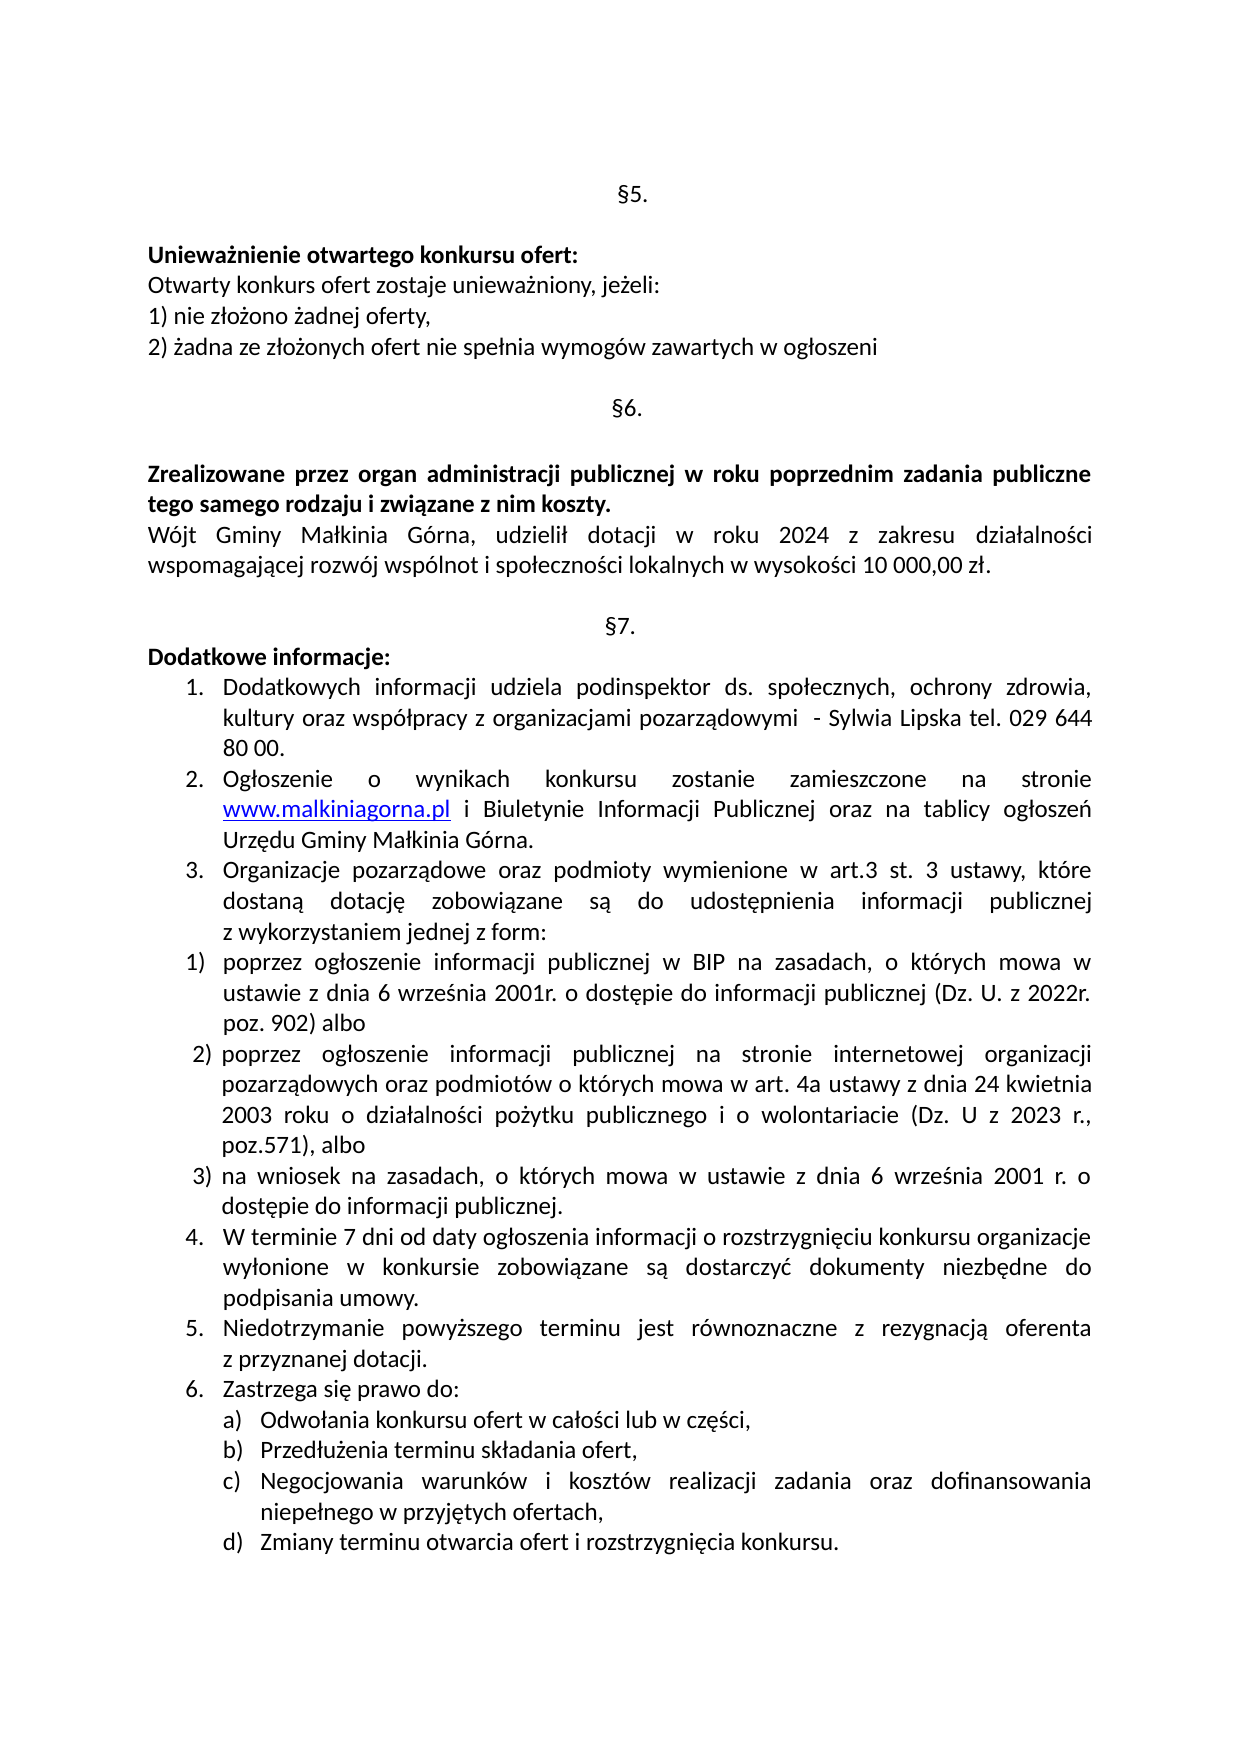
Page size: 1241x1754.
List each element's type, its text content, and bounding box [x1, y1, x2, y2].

list Niedotrzymanie powyższego terminu jest równoznaczne z rezygnacją oferenta z przyznanej dotacji. [185, 1312, 1093, 1373]
list poprzez ogłoszenie informacji publicznej na stronie internetowej organizacji pozarządowych oraz podmiotów o których mowa w art. 4a ustawy z dnia 24 kwietnia 2003 roku o działalności pożytku publicznego i o wolontariacie (Dz. U z 2023 r., poz.571), albo [192, 1038, 1093, 1160]
text §6. [148, 392, 1093, 422]
text Otwarty konkurs ofert zostaje unieważniony, jeżeli: [148, 270, 1093, 300]
list Przedłużenia terminu składania ofert, [223, 1434, 1093, 1465]
list na wniosek na zasadach, o których mowa w ustawie z dnia 6 września 2001 r. o dostępie do informacji publicznej. [192, 1160, 1093, 1221]
text 2) żadna ze złożonych ofert nie spełnia wymogów zawartych w ogłoszeni [148, 331, 1093, 361]
text Zrealizowane przez organ administracji publicznej w roku poprzednim zadania publiczne tego samego rodzaju i związane z nim koszty. [148, 458, 1093, 519]
text §7. [148, 611, 1093, 641]
list W terminie 7 dni od daty ogłoszenia informacji o rozstrzygnięciu konkursu organizacje wyłonione w konkursie zobowiązane są dostarczyć dokumenty niezbędne do podpisania umowy. [185, 1221, 1093, 1312]
list poprzez ogłoszenie informacji publicznej w BIP na zasadach, o których mowa w ustawie z dnia 6 września 2001r. o dostępie do informacji publicznej (Dz. U. z 2022r. poz. 902) albo [185, 946, 1093, 1038]
list Ogłoszenie o wynikach konkursu zostanie zamieszczone na stronie www.malkiniagorna.pl i Biuletynie Informacji Publicznej oraz na tablicy ogłoszeń Urzędu Gminy Małkinia Górna. [185, 763, 1093, 855]
text §5. [148, 178, 1093, 209]
text 1) nie złożono żadnej oferty, [148, 300, 1093, 331]
list Zmiany terminu otwarcia ofert i rozstrzygnięcia konkursu. [223, 1526, 1093, 1557]
list Zastrzega się prawo do: [185, 1373, 1093, 1404]
list Dodatkowych informacji udziela podinspektor ds. społecznych, ochrony zdrowia, kultury oraz współpracy z organizacjami pozarządowymi - Sylwia Lipska tel. 029 644 80 00. [185, 672, 1093, 763]
list Negocjowania warunków i kosztów realizacji zadania oraz dofinansowania niepełnego w przyjętych ofertach, [223, 1465, 1093, 1526]
list Odwołania konkursu ofert w całości lub w części, [223, 1404, 1093, 1434]
text Dodatkowe informacje: [148, 641, 1093, 672]
text Wójt Gminy Małkinia Górna, udzielił dotacji w roku 2024 z zakresu działalności wspomagającej rozwój wspólnot i społeczności lokalnych w wysokości 10 000,00 zł. [148, 519, 1093, 580]
text Unieważnienie otwartego konkursu ofert: [148, 239, 1093, 270]
list Organizacje pozarządowe oraz podmioty wymienione w art.3 st. 3 ustawy, które dostaną dotację zobowiązane są do udostępnienia informacji publicznej z wykorzystaniem jednej z form: [185, 855, 1093, 946]
